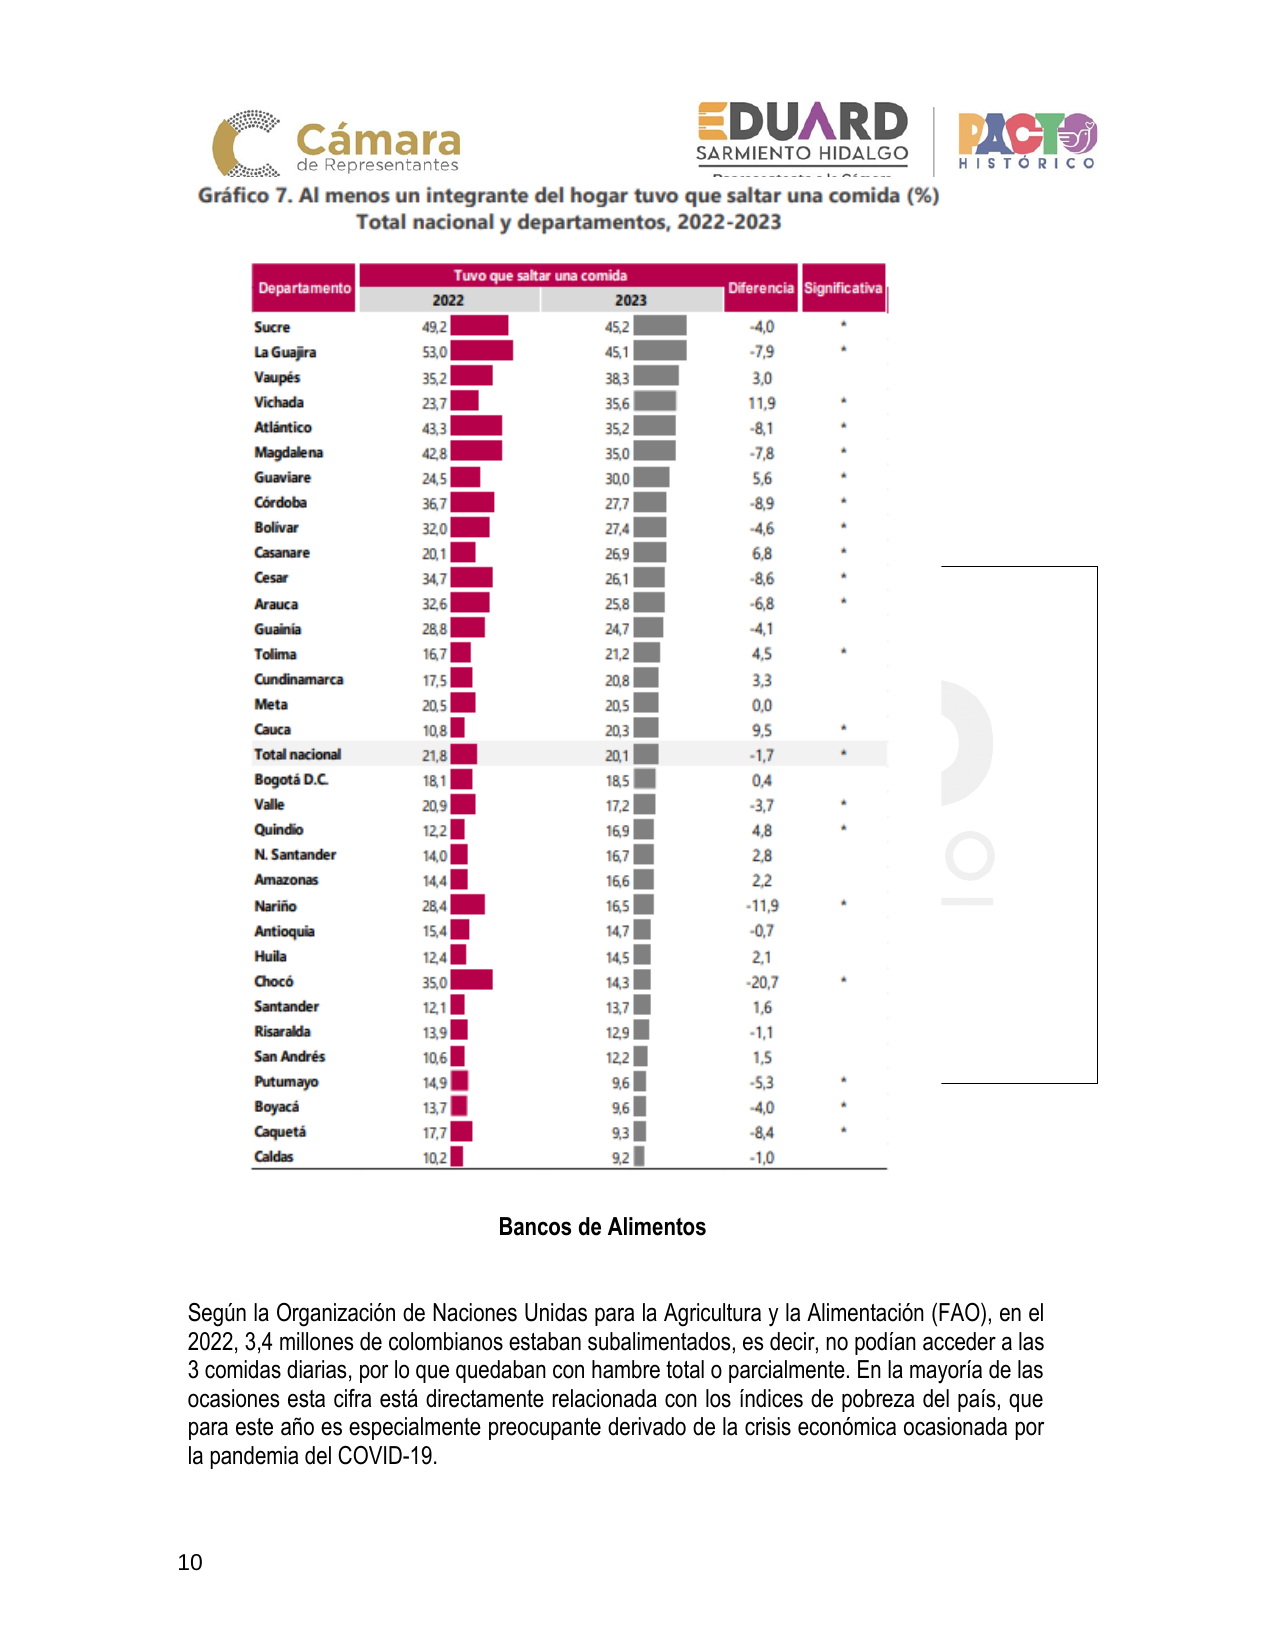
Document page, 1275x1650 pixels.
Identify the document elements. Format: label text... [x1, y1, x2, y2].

subtitle Bancos de Alimentos [338, 1212, 1098, 1241]
text Según la Organización de Naciones Unidas para la Agricultura y la Alimentación (FAO), en el 2022, 3,4 millones de colombianos estaban subalimentados, es decir, no podían acceder a las 3 comidas diarias, por lo que quedaban con hambre total o parcialmente. En la mayoría de las ocasiones esta cifra está directamente relacionada con los índices de pobreza del país, que para este año es especialmente preocupante derivado de la crisis económica ocasionada por la pandemia del COVID-19. [188, 1298, 1046, 1470]
picture [177, 101, 1098, 1173]
